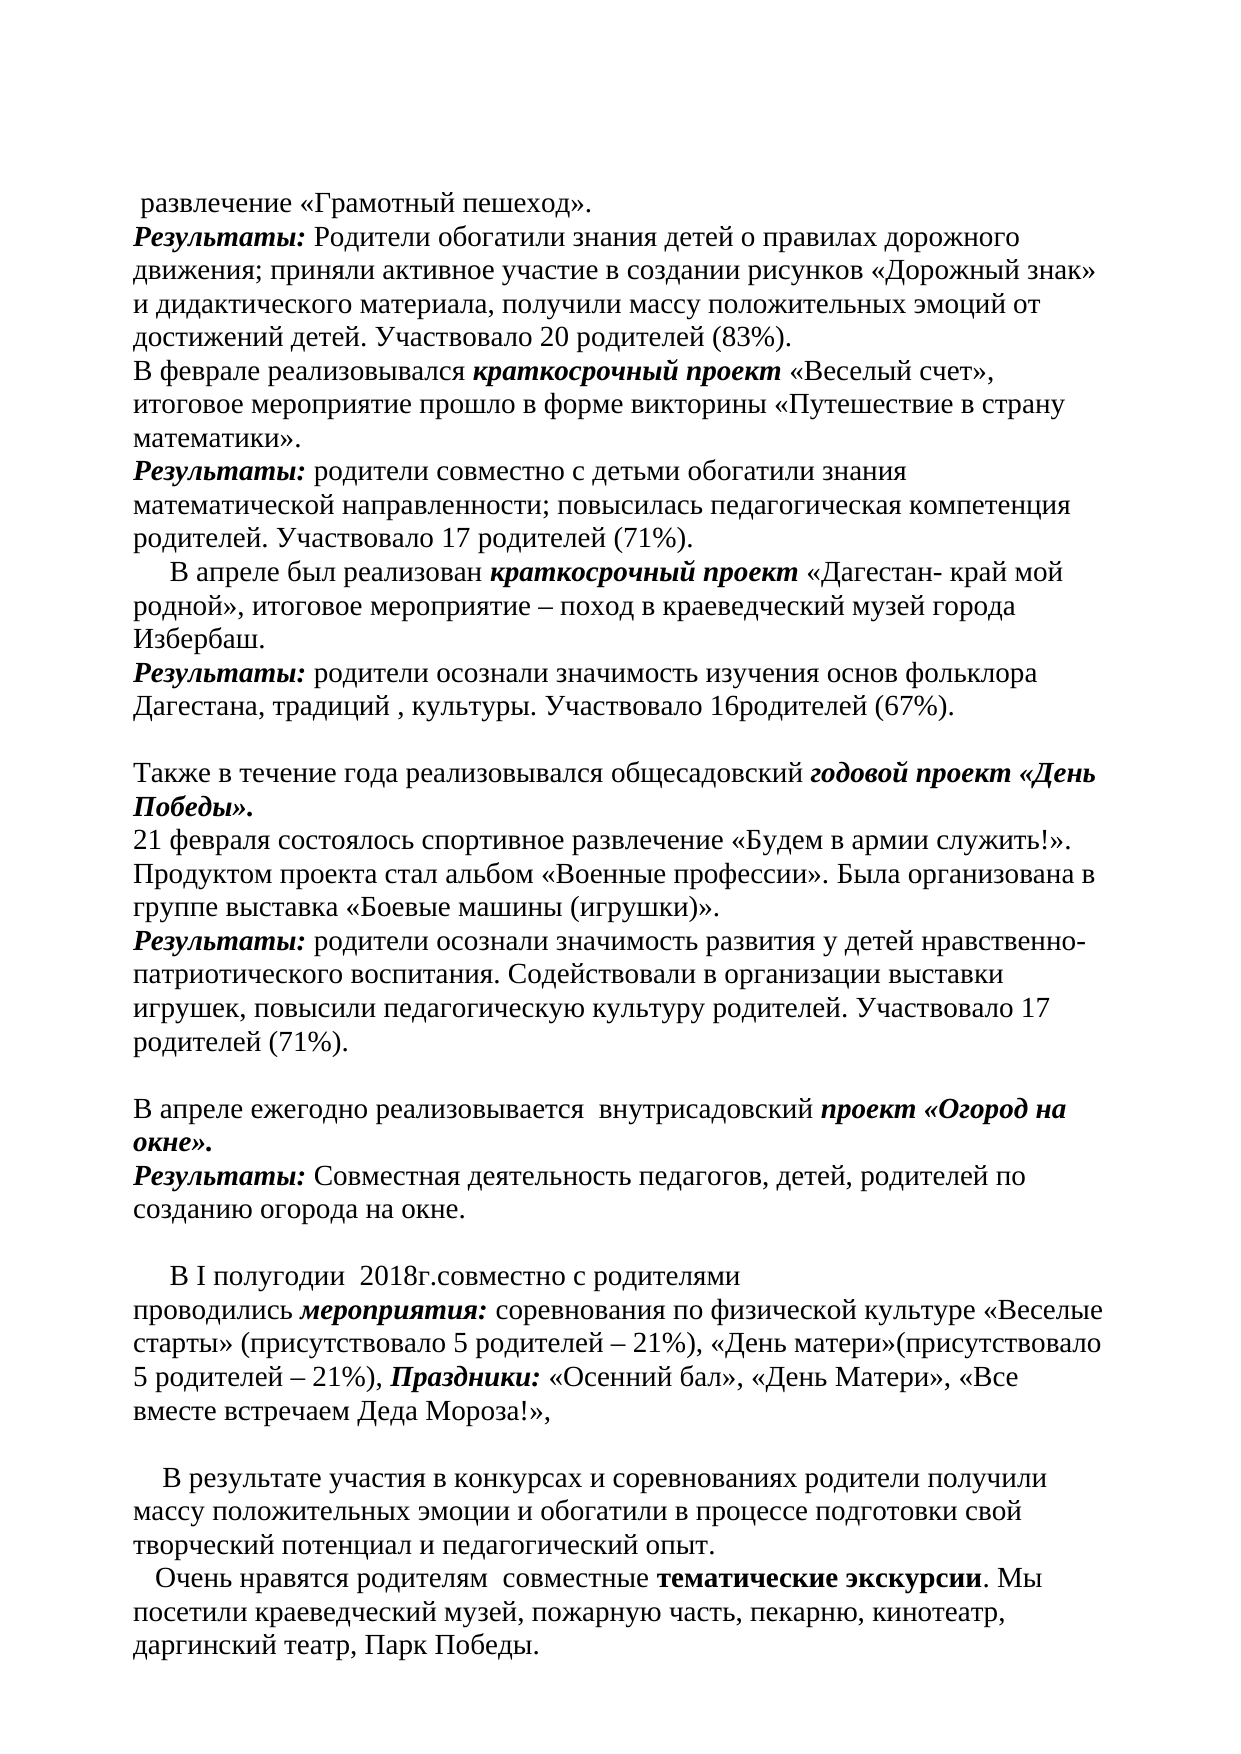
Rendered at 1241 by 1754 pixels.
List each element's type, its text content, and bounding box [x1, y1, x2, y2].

text В апреле ежегодно реализовывается внутрисадовский проект «Огород на окне». [133, 1091, 1107, 1158]
text В I полугодии 2018г.совместно с родителями проводились мероприятия: соревнования по физической культуре «Веселые старты» (присутствовало 5 родителей – 21%), «День матери»(присутствовало 5 родителей – 21%), Праздники: «Осенний бал», «День Матери», «Все вместе встречаем Деда Мороза!», [133, 1258, 1107, 1426]
text Также в течение года реализовывался общесадовский годовой проект «День Победы». [133, 755, 1107, 822]
text В результате участия в конкурсах и соревнованиях родители получили массу положительных эмоции и обогатили в процессе подготовки свой творческий потенциал и педагогический опыт. [133, 1460, 1107, 1560]
text Результаты: родители осознали значимость изучения основ фольклора Дагестана, традиций , культуры. Участвовало 16родителей (67%). [133, 655, 1107, 722]
text 21 февраля состоялось спортивное развлечение «Будем в армии служить!». Продуктом проекта стал альбом «Военные профессии». Была организована в группе выставка «Боевые машины (игрушки)». [133, 822, 1107, 923]
text Результаты: родители совместно с детьми обогатили знания математической направленности; повысилась педагогическая компетенция родителей. Участвовало 17 родителей (71%). [133, 453, 1107, 554]
text В апреле был реализован краткосрочный проект «Дагестан- край мой родной», итоговое мероприятие – поход в краеведческий музей города Избербаш. [133, 554, 1107, 655]
text развлечение «Грамотный пешеход». [133, 185, 1107, 219]
text В феврале реализовывался краткосрочный проект «Веселый счет», итоговое мероприятие прошло в форме викторины «Путешествие в страну математики». [133, 353, 1107, 453]
text Результаты: родители осознали значимость развития у детей нравственно-патриотического воспитания. Содействовали в организации выставки игрушек, повысили педагогическую культуру родителей. Участвовало 17 родителей (71%). [133, 923, 1107, 1057]
text Результаты: Совместная деятельность педагогов, детей, родителей по созданию огорода на окне. [133, 1158, 1107, 1225]
text Результаты: Родители обогатили знания детей о правилах дорожного движения; приняли активное участие в создании рисунков «Дорожный знак» и дидактического материала, получили массу положительных эмоций от достижений детей. Участвовало 20 родителей (83%). [133, 219, 1107, 353]
text Очень нравятся родителям совместные тематические экскурсии. Мы посетили краеведческий музей, пожарную часть, пекарню, кинотеатр, даргинский театр, Парк Победы. [133, 1560, 1107, 1661]
